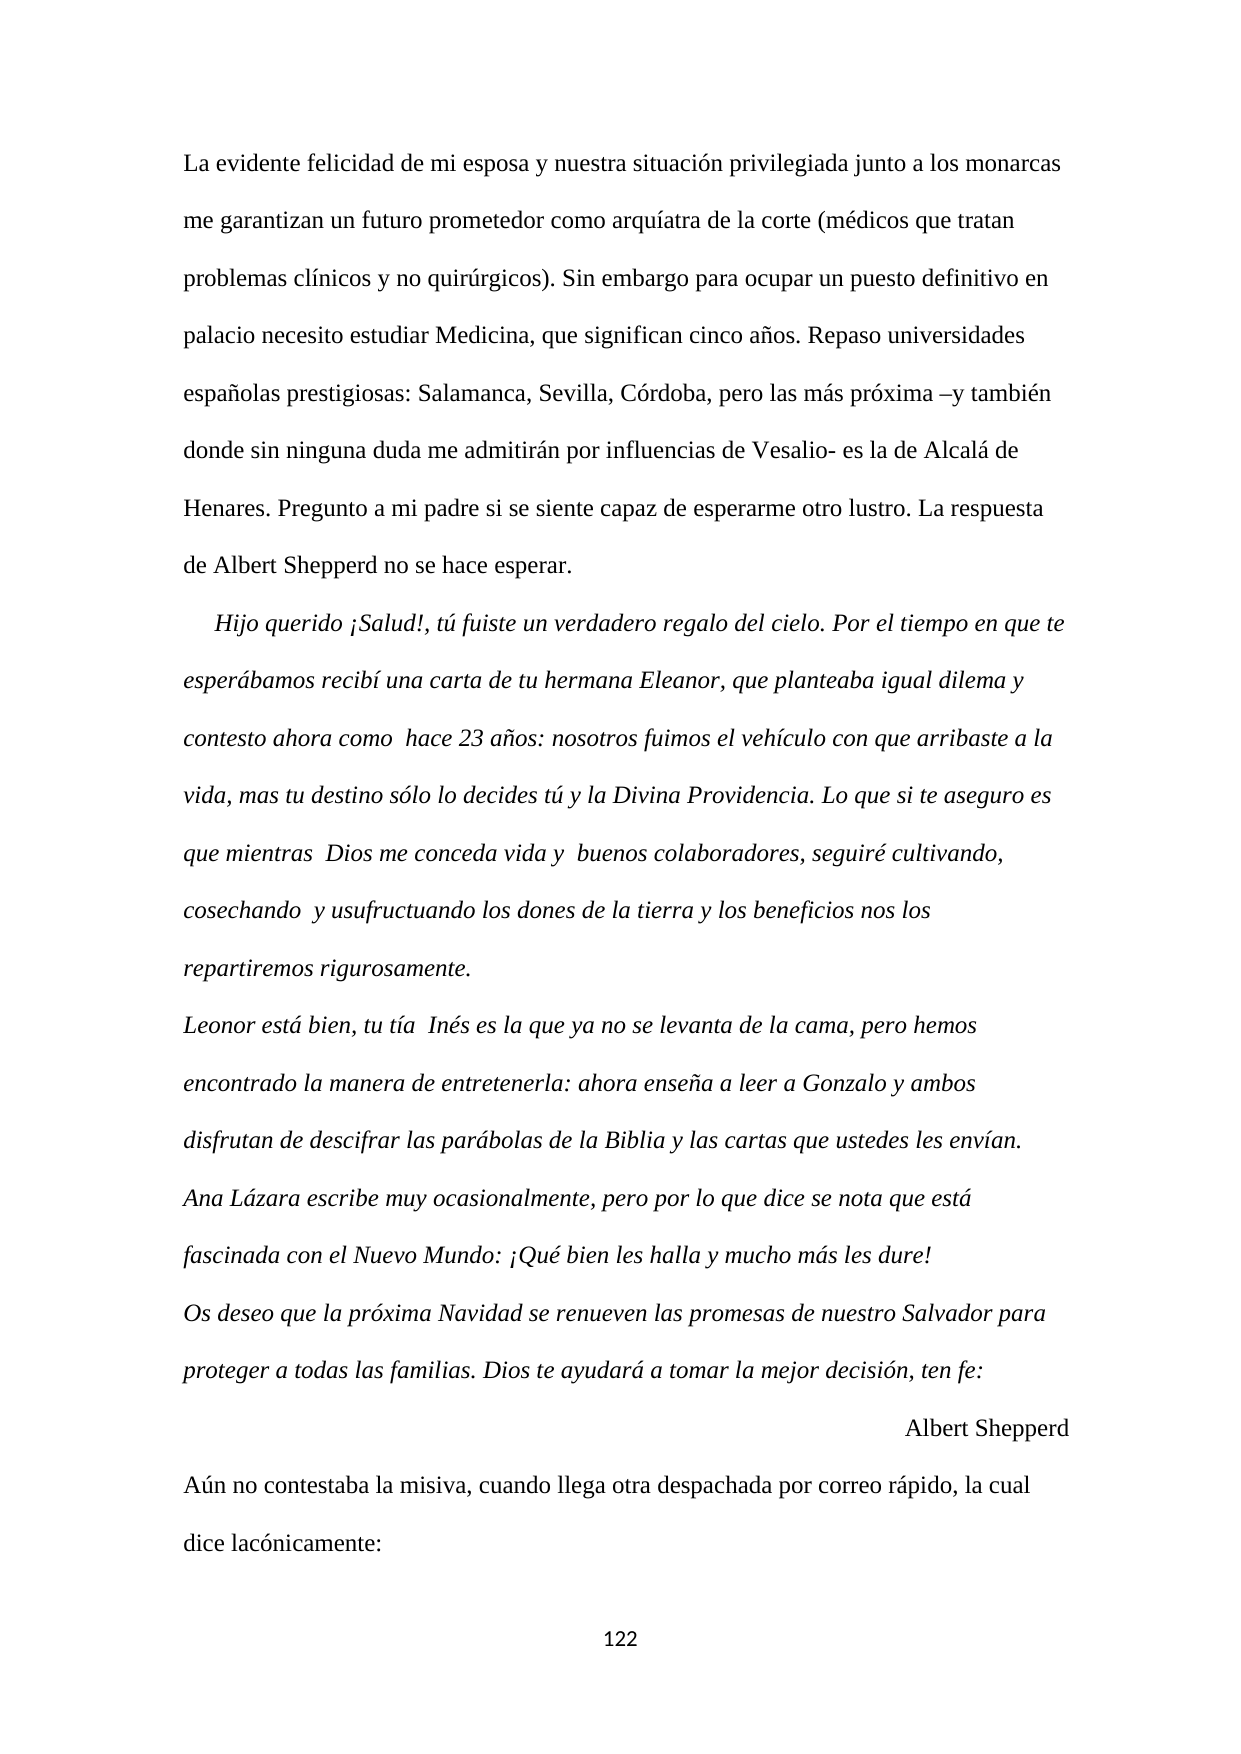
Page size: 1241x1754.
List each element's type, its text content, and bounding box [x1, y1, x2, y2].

text La evidente felicidad de mi esposa y nuestra situación privilegiada junto a los monarcas me garantizan un futuro prometedor como arquíatra de la corte (médicos que tratan problemas clínicos y no quirúrgicos). Sin embargo para ocupar un puesto definitivo en palacio necesito estudiar Medicina, que significan cinco años. Repaso universidades españolas prestigiosas: Salamanca, Sevilla, Córdoba, pero las más próxima –y también donde sin ninguna duda me admitirán por influencias de Vesalio- es la de Alcalá de Henares. Pregunto a mi padre si se siente capaz de esperarme otro lustro. La respuesta de Albert Shepperd no se hace esperar. [177, 148, 1063, 579]
text Hijo querido ¡Salud!, tú fuiste un verdadero regalo del cielo. Por el tiempo en que te esperábamos recibí una carta de tu hermana Eleanor, que planteaba igual dilema y contesto ahora como hace 23 años: nosotros fuimos el vehículo con que arribaste a la vida, mas tu destino sólo lo decides tú y la Divina Providencia. Lo que si te aseguro es que mientras Dios me conceda vida y buenos colaboradores, seguiré cultivando, cosechando y usufructuando los dones de la tierra y los beneficios nos los repartiremos rigurosamente. [183, 608, 1069, 981]
text Aún no contestaba la misiva, cuando llega otra despachada por correo rápido, la cual dice lacónicamente: [183, 1470, 1069, 1556]
text Leonor está bien, tu tía Inés es la que ya no se levanta de la cama, pero hemos encontrado la manera de entretenerla: ahora enseña a leer a Gonzalo y ambos disfrutan de descifrar las parábolas de la Biblia y las cartas que ustedes les envían. Ana Lázara escribe muy ocasionalmente, pero por lo que dice se nota que está fascinada con el Nuevo Mundo: ¡Qué bien les halla y mucho más les dure! [183, 1010, 1069, 1269]
text Os deseo que la próxima Navidad se renueven las promesas de nuestro Salvador para proteger a todas las familias. Dios te ayudará a tomar la mejor decisión, ten fe: [183, 1298, 1069, 1384]
text Albert Shepperd [183, 1413, 1069, 1441]
